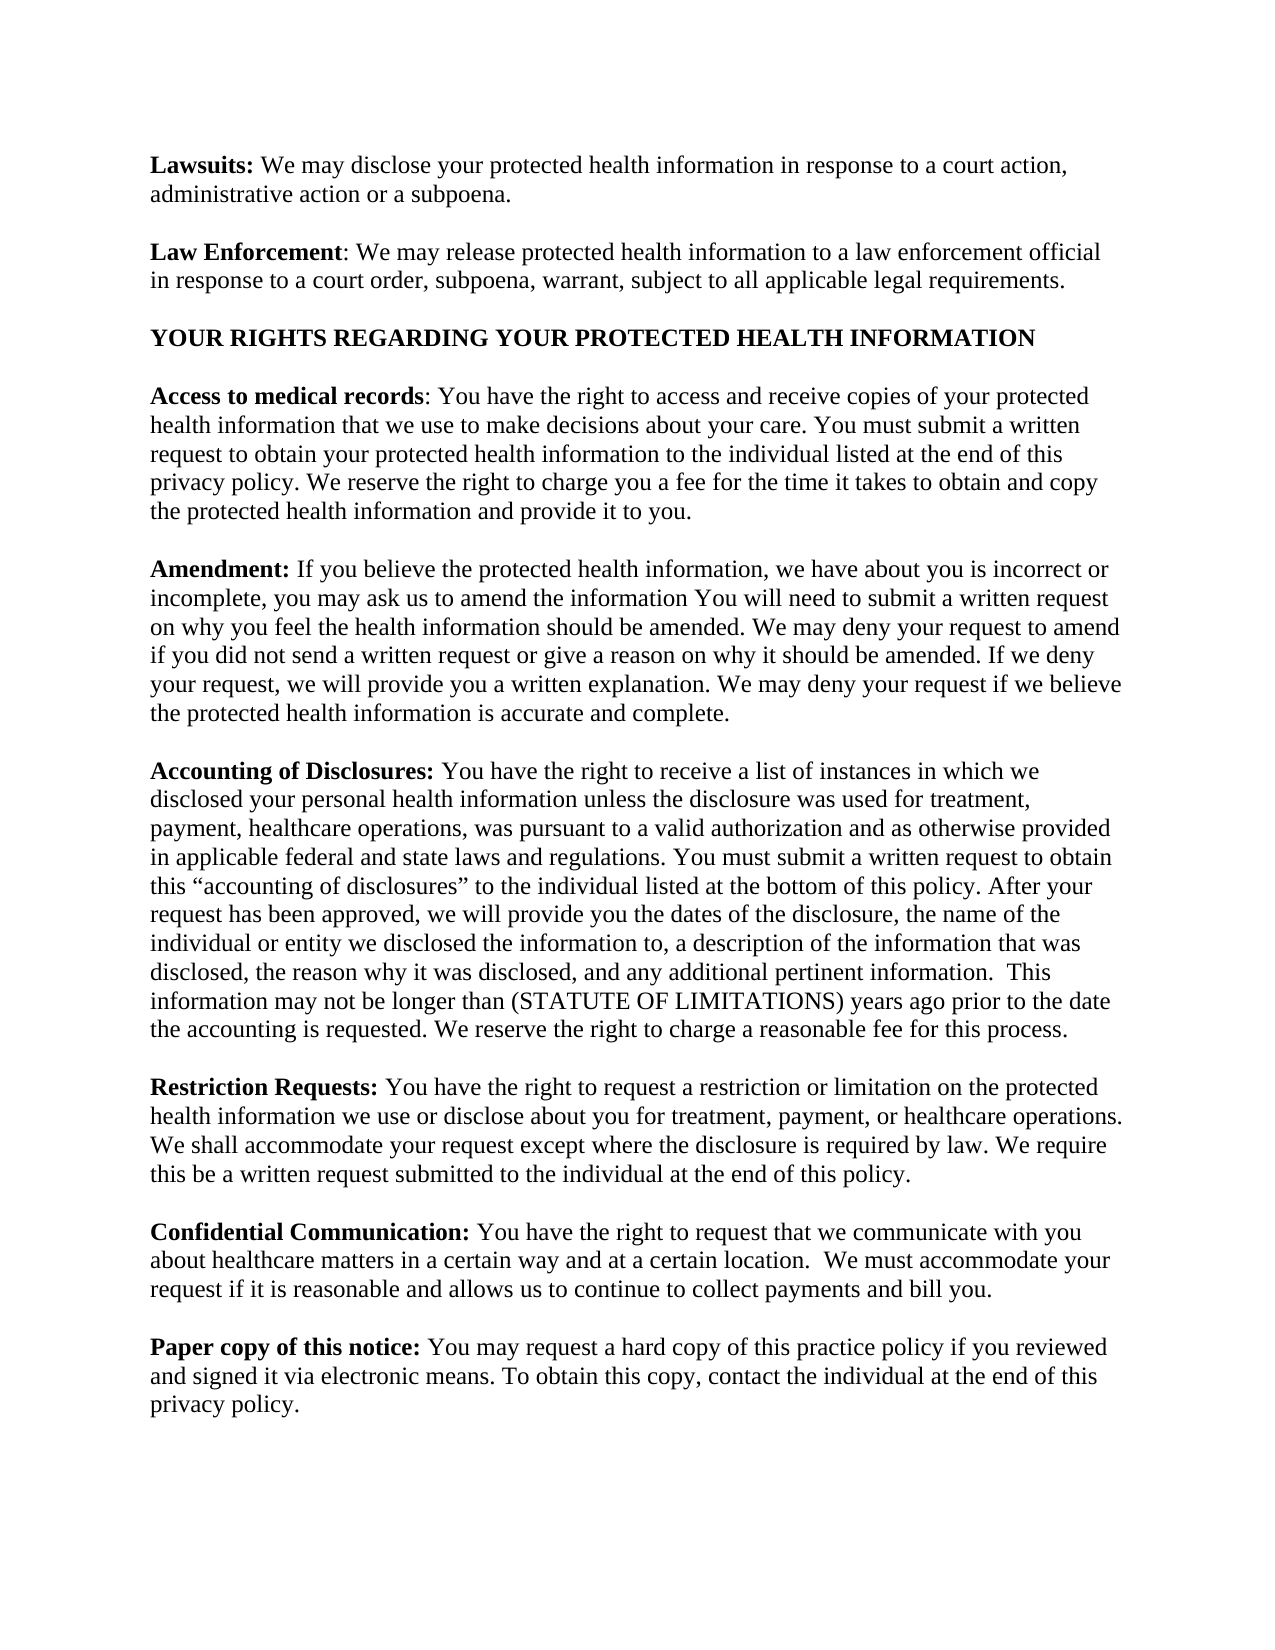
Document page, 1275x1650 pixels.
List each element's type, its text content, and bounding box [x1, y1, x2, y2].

text Paper copy of this notice: You may request a hard copy of this practice policy if you reviewed and signed it via electronic means. To obtain this copy, contact the individual at the end of this privacy policy. [150, 1332, 1125, 1418]
text Law Enforcement: We may release protected health information to a law enforcement official in response to a court order, subpoena, warrant, subject to all applicable legal requirements. [150, 237, 1125, 294]
text Amendment: If you believe the protected health information, we have about you is incorrect or incomplete, you may ask us to amend the information You will need to submit a written request on why you feel the health information should be amended. We may deny your request to amend if you did not send a written request or give a reason on why it should be amended. If we deny your request, we will provide you a written explanation. We may deny your request if we believe the protected health information is accurate and complete. [150, 554, 1125, 727]
text Accounting of Disclosures: You have the right to receive a list of instances in which we disclosed your personal health information unless the disclosure was used for treatment, payment, healthcare operations, was pursuant to a valid authorization and as otherwise provided in applicable federal and state laws and regulations. You must submit a written request to obtain this “accounting of disclosures” to the individual listed at the bottom of this policy. After your request has been approved, we will provide you the dates of the disclosure, the name of the individual or entity we disclosed the information to, a description of the information that was disclosed, the reason why it was disclosed, and any additional pertinent information. This information may not be longer than (STATUTE OF LIMITATIONS) years ago prior to the date the accounting is requested. We reserve the right to charge a reasonable fee for this process. [150, 756, 1125, 1043]
text YOUR RIGHTS REGARDING YOUR PROTECTED HEALTH INFORMATION [150, 323, 1125, 352]
text Restriction Requests: You have the right to request a restriction or limitation on the protected health information we use or disclose about you for treatment, payment, or healthcare operations. We shall accommodate your request except where the disclosure is required by law. We require this be a written request submitted to the individual at the end of this policy. [150, 1072, 1125, 1187]
text Lawsuits: We may disclose your protected health information in response to a court action, administrative action or a subpoena. [150, 150, 1125, 207]
text Confidential Communication: You have the right to request that we communicate with you about healthcare matters in a certain way and at a certain location. We must accommodate your request if it is reasonable and allows us to continue to collect payments and bill you. [150, 1217, 1125, 1303]
text Access to medical records: You have the right to access and receive copies of your protected health information that we use to make decisions about your care. You must submit a written request to obtain your protected health information to the individual listed at the end of this privacy policy. We reserve the right to charge you a fee for the time it takes to obtain and copy the protected health information and provide it to you. [150, 381, 1125, 525]
